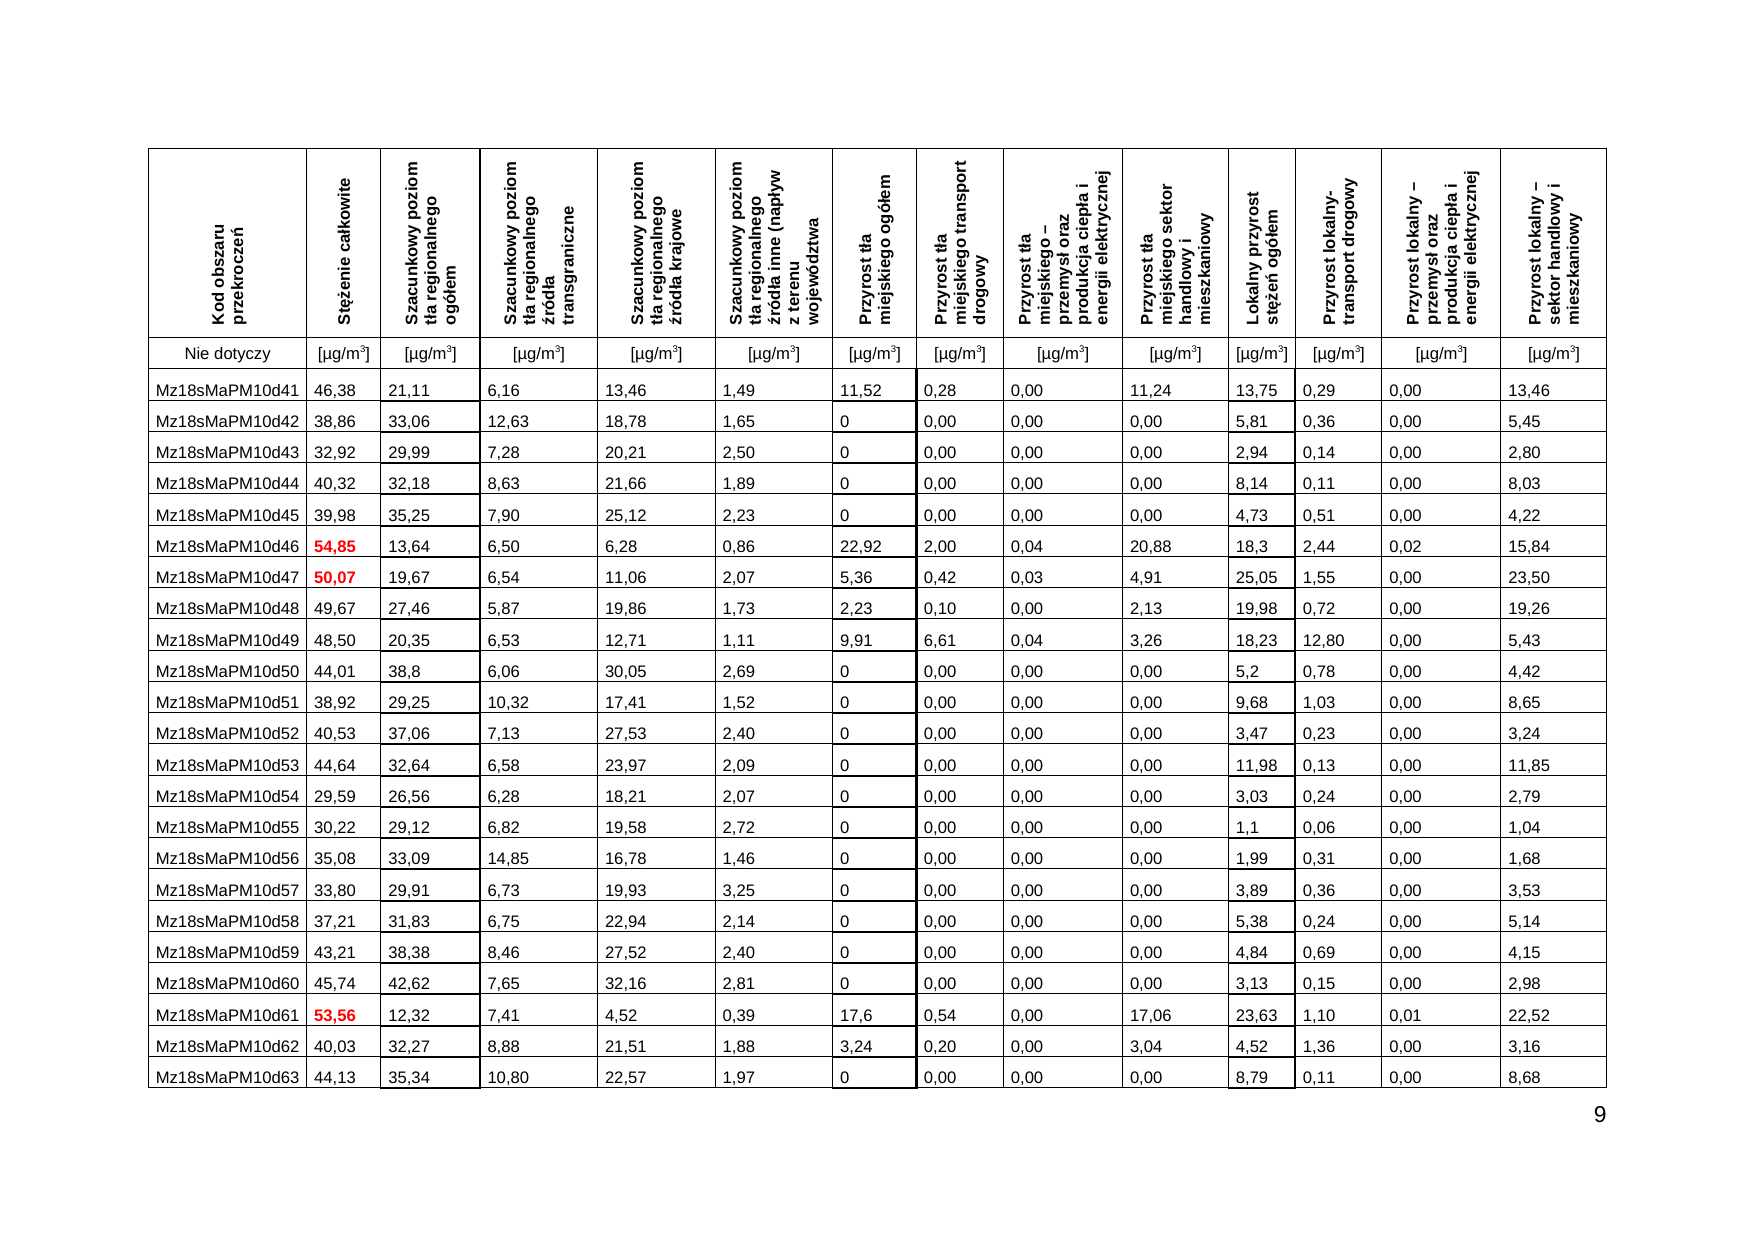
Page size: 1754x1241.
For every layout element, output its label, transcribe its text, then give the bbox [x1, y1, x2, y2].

table_cell 0,00 [1123, 901, 1228, 931]
table_cell 0,00 [1382, 838, 1500, 868]
table_cell 0 [833, 870, 915, 899]
table_cell [µg/m3] [1501, 338, 1606, 368]
table_cell 0,04 [1004, 619, 1122, 649]
table_cell Mz18sMaPM10d57 [149, 869, 306, 899]
table_cell 0 [833, 714, 915, 743]
table_cell 3,13 [1229, 964, 1294, 993]
table_cell 0,39 [716, 994, 832, 1024]
table_cell 46,38 [307, 369, 380, 399]
table_cell 1,55 [1296, 557, 1381, 587]
table_cell 19,93 [598, 869, 715, 899]
table_cell 3,47 [1229, 714, 1294, 743]
table_cell [µg/m3] [1382, 338, 1500, 368]
table_cell 0 [833, 808, 915, 837]
table_cell 50,07 [307, 557, 380, 587]
table_cell 2,07 [716, 557, 832, 587]
table_cell 14,85 [481, 838, 597, 868]
table_cell 0,00 [1004, 869, 1122, 899]
table_cell [µg/m3] [1296, 338, 1381, 368]
table_cell 4,52 [598, 994, 715, 1024]
table_cell 27,53 [598, 713, 715, 743]
table_cell 0,00 [1004, 682, 1122, 712]
table_cell 0,00 [1382, 619, 1500, 649]
table_cell 0,00 [1382, 588, 1500, 618]
table_cell 0,00 [1123, 713, 1228, 743]
table_cell 0,42 [918, 557, 1003, 587]
table_cell 44,01 [307, 651, 380, 681]
table_cell 30,22 [307, 807, 380, 837]
table_cell 22,57 [598, 1057, 715, 1087]
table_cell [µg/m3] [1229, 338, 1295, 368]
table_header Szacunkowy poziom tła regionalnego źródła transgraniczne [481, 149, 597, 337]
table_cell 0,00 [1382, 494, 1500, 524]
table_cell 35,34 [381, 1058, 479, 1087]
table_header Przyrost tła miejskiego sektor handlowy i mieszkaniowy [1123, 149, 1228, 337]
table_cell 0,00 [1123, 838, 1228, 868]
table_cell 5,38 [1229, 902, 1294, 931]
table_cell Mz18sMaPM10d42 [149, 401, 306, 431]
table_cell 19,67 [381, 558, 479, 587]
table_cell Mz18sMaPM10d41 [149, 369, 306, 399]
table_cell 0,00 [1123, 807, 1228, 837]
table_cell 0,00 [1382, 557, 1500, 587]
table_cell 0,00 [1004, 713, 1122, 743]
table_cell 9,91 [833, 620, 915, 649]
table_cell 5,81 [1229, 402, 1294, 431]
table_cell 2,98 [1501, 963, 1606, 993]
table_cell 33,80 [307, 869, 380, 899]
table_cell 4,73 [1229, 495, 1294, 524]
table_cell Mz18sMaPM10d55 [149, 807, 306, 837]
table_cell 11,06 [598, 557, 715, 587]
table_cell 0,00 [1382, 1057, 1500, 1087]
table_cell 38,8 [381, 652, 479, 681]
table_cell 23,97 [598, 744, 715, 774]
table_cell 12,80 [1296, 619, 1381, 649]
table_cell 2,79 [1501, 776, 1606, 806]
table_cell 17,41 [598, 682, 715, 712]
table_cell 6,50 [481, 526, 597, 556]
table_cell 49,67 [307, 588, 380, 618]
table_cell Mz18sMaPM10d52 [149, 713, 306, 743]
table_cell 40,32 [307, 463, 380, 493]
table_cell 6,58 [481, 744, 597, 774]
table_cell 0,00 [1123, 776, 1228, 806]
table_cell 8,14 [1229, 464, 1294, 493]
table_cell 35,25 [381, 495, 479, 524]
table_cell 12,71 [598, 619, 715, 649]
table_cell 29,25 [381, 683, 479, 712]
table_cell 0,31 [1296, 838, 1381, 868]
table_cell 3,24 [833, 1027, 915, 1056]
table_cell 0,00 [918, 401, 1003, 431]
table_cell 18,23 [1229, 620, 1294, 649]
table_cell 1,36 [1296, 1026, 1381, 1056]
table_cell 1,65 [716, 401, 832, 431]
table_cell 0,00 [1004, 932, 1122, 962]
table_cell 54,85 [307, 526, 380, 556]
table_cell 8,63 [481, 463, 597, 493]
table_cell 0,20 [918, 1026, 1003, 1056]
table_cell 0 [833, 683, 915, 712]
table_cell 0,00 [918, 744, 1003, 774]
table_cell 0,00 [1004, 994, 1122, 1024]
table_cell 10,80 [481, 1057, 597, 1087]
table_cell 5,45 [1501, 401, 1606, 431]
table_cell 32,92 [307, 432, 380, 462]
table_cell 4,42 [1501, 651, 1606, 681]
table_cell 1,04 [1501, 807, 1606, 837]
table_cell 6,28 [481, 776, 597, 806]
table_cell 0,00 [1004, 807, 1122, 837]
table_cell 8,65 [1501, 682, 1606, 712]
table_cell 21,11 [381, 369, 479, 399]
table_cell 0,00 [1004, 651, 1122, 681]
table_cell 5,2 [1229, 652, 1294, 681]
table_cell 0,00 [1382, 744, 1500, 774]
table_cell 0,00 [1123, 744, 1228, 774]
table_cell 16,78 [598, 838, 715, 868]
table_cell [µg/m3] [307, 338, 380, 368]
table_cell 0,00 [1382, 401, 1500, 431]
table_cell 0,00 [1382, 432, 1500, 462]
table_cell 0 [833, 652, 915, 681]
table_cell 0,00 [1123, 963, 1228, 993]
table_cell 0,00 [1004, 494, 1122, 524]
table_cell 11,24 [1123, 369, 1228, 399]
table_cell 7,28 [481, 432, 597, 462]
table_cell 0,23 [1296, 713, 1381, 743]
table_header Szacunkowy poziom tła regionalnego źródła krajowe [598, 149, 715, 337]
table_cell 1,73 [716, 588, 832, 618]
table_cell 0,10 [918, 588, 1003, 618]
table_cell 0,00 [918, 776, 1003, 806]
table_cell 11,52 [833, 369, 915, 399]
table_cell 32,27 [381, 1027, 479, 1056]
table_cell Mz18sMaPM10d60 [149, 963, 306, 993]
table_cell 0,00 [1382, 713, 1500, 743]
table_cell 6,73 [481, 869, 597, 899]
table_cell 13,46 [1501, 369, 1606, 399]
table_cell 0,00 [918, 682, 1003, 712]
table_cell 0,00 [918, 869, 1003, 899]
table_cell 29,91 [381, 870, 479, 899]
table_cell 7,41 [481, 994, 597, 1024]
table_cell Mz18sMaPM10d53 [149, 744, 306, 774]
table_cell 3,26 [1123, 619, 1228, 649]
table_cell 1,88 [716, 1026, 832, 1056]
table_cell 0,14 [1296, 432, 1381, 462]
table_cell 2,40 [716, 932, 832, 962]
table_cell 0,02 [1382, 526, 1500, 556]
table_cell Mz18sMaPM10d43 [149, 432, 306, 462]
table_cell Mz18sMaPM10d58 [149, 901, 306, 931]
table_cell 8,03 [1501, 463, 1606, 493]
table_cell 13,75 [1229, 369, 1294, 399]
table_cell 0,00 [918, 901, 1003, 931]
table_header Przyrost tła miejskiego ogółem [833, 149, 916, 337]
table_cell 5,14 [1501, 901, 1606, 931]
table_cell 0,00 [1004, 463, 1122, 493]
table_cell 21,66 [598, 463, 715, 493]
table_cell Mz18sMaPM10d51 [149, 682, 306, 712]
table_header Przyrost lokalny – sektor handlowy i mieszkaniowy [1501, 149, 1606, 337]
table_cell 32,18 [381, 464, 479, 493]
table_cell 0,13 [1296, 744, 1381, 774]
table_cell 1,10 [1296, 994, 1381, 1024]
table_cell 38,92 [307, 682, 380, 712]
table_cell [µg/m3] [481, 338, 597, 368]
table_cell 1,99 [1229, 839, 1294, 868]
table_cell 0,00 [918, 963, 1003, 993]
table_cell 21,51 [598, 1026, 715, 1056]
table_cell 30,05 [598, 651, 715, 681]
table_cell 7,65 [481, 963, 597, 993]
table_cell 0,00 [1123, 651, 1228, 681]
table_cell 17,6 [833, 995, 915, 1024]
table_cell 0,00 [1004, 588, 1122, 618]
table_cell 8,46 [481, 932, 597, 962]
table_cell 0 [833, 964, 915, 993]
table_cell 2,13 [1123, 588, 1228, 618]
table_cell Mz18sMaPM10d63 [149, 1057, 306, 1087]
table_cell 0,86 [716, 526, 832, 556]
table_cell 13,64 [381, 527, 479, 556]
table_cell 6,53 [481, 619, 597, 649]
table_cell 37,06 [381, 714, 479, 743]
table_cell 33,06 [381, 402, 479, 431]
table_cell Mz18sMaPM10d61 [149, 994, 306, 1024]
table_cell 38,38 [381, 933, 479, 962]
table_cell [µg/m3] [1123, 338, 1228, 368]
table_cell Mz18sMaPM10d44 [149, 463, 306, 493]
table_cell 7,90 [481, 494, 597, 524]
table_cell Mz18sMaPM10d54 [149, 776, 306, 806]
table_cell 1,03 [1296, 682, 1381, 712]
table_cell 44,13 [307, 1057, 380, 1087]
table_cell 6,82 [481, 807, 597, 837]
table_cell 0,00 [1004, 1026, 1122, 1056]
table_header Szacunkowy poziom tła regionalnego ogółem [381, 149, 479, 337]
table_cell 17,06 [1123, 994, 1228, 1024]
table_cell 0,69 [1296, 932, 1381, 962]
table_cell 2,40 [716, 713, 832, 743]
table_cell 0,00 [918, 651, 1003, 681]
table_cell 0,03 [1004, 557, 1122, 587]
table_header Przyrost tła miejskiego – przemysł oraz produkcja ciepła i energii elektrycznej [1004, 149, 1122, 337]
table_cell 0,00 [1123, 682, 1228, 712]
table_cell 0,00 [1382, 963, 1500, 993]
table_cell 1,49 [716, 369, 832, 399]
table_cell 1,11 [716, 619, 832, 649]
table_cell 0,00 [918, 807, 1003, 837]
table_cell 0,00 [1382, 369, 1500, 399]
table_cell 6,61 [918, 619, 1003, 649]
table_cell 23,63 [1229, 995, 1294, 1024]
table_cell 0,00 [918, 713, 1003, 743]
table_cell 38,86 [307, 401, 380, 431]
table_cell Mz18sMaPM10d50 [149, 651, 306, 681]
table_cell 2,09 [716, 744, 832, 774]
table_cell 0,00 [1382, 932, 1500, 962]
table_cell [µg/m3] [716, 338, 832, 368]
table_cell 0,36 [1296, 869, 1381, 899]
table_cell 0,00 [1123, 463, 1228, 493]
table_cell 0,00 [918, 1057, 1003, 1087]
table_cell [µg/m3] [833, 338, 916, 368]
table_cell 0,00 [1004, 963, 1122, 993]
table_header Lokalny przyrost stężeń ogółem [1229, 149, 1295, 337]
table_cell Mz18sMaPM10d47 [149, 557, 306, 587]
table_cell 0,00 [1382, 463, 1500, 493]
table_cell 8,88 [481, 1026, 597, 1056]
table_cell 0 [833, 839, 915, 868]
table_cell 0,00 [918, 432, 1003, 462]
table_cell 32,64 [381, 745, 479, 774]
table_cell 25,05 [1229, 558, 1294, 587]
table_header Przyrost tła miejskiego transport drogowy [917, 149, 1003, 337]
table_cell 0,00 [1382, 869, 1500, 899]
table_cell 2,72 [716, 807, 832, 837]
table_cell Nie dotyczy [149, 338, 306, 368]
table_cell 1,97 [716, 1057, 832, 1087]
table_cell 2,23 [833, 589, 915, 618]
table_cell 0 [833, 902, 915, 931]
table_cell 0,11 [1296, 463, 1381, 493]
table_cell 18,3 [1229, 527, 1294, 556]
table_cell 32,16 [598, 963, 715, 993]
table_cell 0,00 [1123, 432, 1228, 462]
table_cell 0,29 [1296, 369, 1381, 399]
table_cell 6,16 [481, 369, 597, 399]
table_header Przyrost lokalny- transport drogowy [1296, 149, 1381, 337]
table_cell 15,84 [1501, 526, 1606, 556]
table_cell 2,00 [918, 526, 1003, 556]
table_cell 0,00 [1123, 869, 1228, 899]
table_cell 42,62 [381, 964, 479, 993]
table_cell 13,46 [598, 369, 715, 399]
table_cell Mz18sMaPM10d62 [149, 1026, 306, 1056]
table_cell 0,00 [1382, 651, 1500, 681]
table_cell 20,35 [381, 620, 479, 649]
table_cell [µg/m3] [598, 338, 715, 368]
table_cell 23,50 [1501, 557, 1606, 587]
table_cell 0,72 [1296, 588, 1381, 618]
table_cell 2,14 [716, 901, 832, 931]
table_cell 0,54 [918, 994, 1003, 1024]
table_cell 0,00 [1123, 1057, 1228, 1087]
table_cell 3,25 [716, 869, 832, 899]
table_cell 8,68 [1501, 1057, 1606, 1087]
table_cell 45,74 [307, 963, 380, 993]
table_cell 10,32 [481, 682, 597, 712]
table_cell 0,00 [1382, 682, 1500, 712]
table_cell 1,46 [716, 838, 832, 868]
table_cell 0,00 [1382, 807, 1500, 837]
table_cell 0,00 [1382, 1026, 1500, 1056]
table_cell 1,89 [716, 463, 832, 493]
table_cell 29,12 [381, 808, 479, 837]
table_cell 0,00 [1123, 494, 1228, 524]
table_cell 2,50 [716, 432, 832, 462]
table_cell 4,84 [1229, 933, 1294, 962]
table_cell 6,75 [481, 901, 597, 931]
table_cell 3,24 [1501, 713, 1606, 743]
table_cell 43,21 [307, 932, 380, 962]
table_cell 22,52 [1501, 994, 1606, 1024]
table_cell 22,92 [833, 527, 915, 556]
table_cell 0,00 [918, 838, 1003, 868]
table_cell 48,50 [307, 619, 380, 649]
table_cell 2,69 [716, 651, 832, 681]
table_cell 40,53 [307, 713, 380, 743]
table_cell Mz18sMaPM10d49 [149, 619, 306, 649]
table_cell 3,89 [1229, 870, 1294, 899]
table_cell 18,21 [598, 776, 715, 806]
table_cell 44,64 [307, 744, 380, 774]
table_cell [µg/m3] [917, 338, 1003, 368]
table_cell 2,80 [1501, 432, 1606, 462]
table_cell 0,00 [918, 494, 1003, 524]
table_cell 0 [833, 433, 915, 462]
table_cell 0,15 [1296, 963, 1381, 993]
table_cell 0,00 [1123, 401, 1228, 431]
table_cell 1,1 [1229, 808, 1294, 837]
table_cell 6,54 [481, 557, 597, 587]
table_cell 0 [833, 1058, 915, 1087]
table_cell 7,13 [481, 713, 597, 743]
table_cell 22,94 [598, 901, 715, 931]
table_cell 39,98 [307, 494, 380, 524]
table_cell 5,87 [481, 588, 597, 618]
table_cell [µg/m3] [1004, 338, 1122, 368]
table_cell 0,00 [1382, 901, 1500, 931]
table_cell 26,56 [381, 777, 479, 806]
table_cell 0,24 [1296, 901, 1381, 931]
table_cell 0,00 [1004, 744, 1122, 774]
table_cell 27,46 [381, 589, 479, 618]
table_cell 0,00 [918, 463, 1003, 493]
table_cell 0 [833, 495, 915, 524]
table_cell Mz18sMaPM10d59 [149, 932, 306, 962]
table_cell 4,22 [1501, 494, 1606, 524]
table_cell 35,08 [307, 838, 380, 868]
table_cell 1,68 [1501, 838, 1606, 868]
table_cell 0 [833, 745, 915, 774]
table_cell 3,16 [1501, 1026, 1606, 1056]
table_cell 12,32 [381, 995, 479, 1024]
table_cell 0,24 [1296, 776, 1381, 806]
table_cell 4,91 [1123, 557, 1228, 587]
table_cell 19,58 [598, 807, 715, 837]
table_cell 0,00 [1004, 369, 1122, 399]
table_cell 0,00 [1004, 838, 1122, 868]
table_cell Mz18sMaPM10d48 [149, 588, 306, 618]
table_cell 11,85 [1501, 744, 1606, 774]
table_cell 0,00 [1004, 1057, 1122, 1087]
table_cell 12,63 [481, 401, 597, 431]
table_cell 33,09 [381, 839, 479, 868]
table_cell 19,26 [1501, 588, 1606, 618]
table_cell 0,00 [1004, 401, 1122, 431]
table_cell [µg/m3] [381, 338, 479, 368]
table_cell 0,00 [918, 932, 1003, 962]
table_cell 0,00 [1004, 901, 1122, 931]
table_cell 40,03 [307, 1026, 380, 1056]
table_header Szacunkowy poziom tła regionalnego źródła inne (napływ z terenu województwa [716, 149, 832, 337]
table_cell 53,56 [307, 994, 380, 1024]
table_cell 0,11 [1296, 1057, 1381, 1087]
table_cell 0 [833, 777, 915, 806]
table_cell 4,52 [1229, 1027, 1294, 1056]
table_cell 2,81 [716, 963, 832, 993]
table_cell 20,21 [598, 432, 715, 462]
table_cell 5,43 [1501, 619, 1606, 649]
table_cell 2,94 [1229, 433, 1294, 462]
table_cell 19,86 [598, 588, 715, 618]
table_cell 6,28 [598, 526, 715, 556]
table_header Przyrost lokalny – przemysł oraz produkcja ciepła i energii elektrycznej [1382, 149, 1500, 337]
table_cell 19,98 [1229, 589, 1294, 618]
table_cell 3,03 [1229, 777, 1294, 806]
table_cell 20,88 [1123, 526, 1228, 556]
table_cell 0,00 [1123, 932, 1228, 962]
table_cell 1,52 [716, 682, 832, 712]
table_cell 0,00 [1004, 432, 1122, 462]
table_cell 9,68 [1229, 683, 1294, 712]
table_cell 0,06 [1296, 807, 1381, 837]
table_cell 27,52 [598, 932, 715, 962]
table_cell 18,78 [598, 401, 715, 431]
table_cell 0 [833, 464, 915, 493]
table_cell 0,01 [1382, 994, 1500, 1024]
table_cell 0 [833, 402, 915, 431]
table_cell 2,44 [1296, 526, 1381, 556]
table_cell 31,83 [381, 902, 479, 931]
table_cell 0,36 [1296, 401, 1381, 431]
table_cell 37,21 [307, 901, 380, 931]
table_cell 2,23 [716, 494, 832, 524]
table_cell 2,07 [716, 776, 832, 806]
table_cell 0,04 [1004, 526, 1122, 556]
table_cell 6,06 [481, 651, 597, 681]
table_cell 0,28 [918, 369, 1003, 399]
table_cell 5,36 [833, 558, 915, 587]
table_cell 3,53 [1501, 869, 1606, 899]
table_cell 4,15 [1501, 932, 1606, 962]
table_cell 29,59 [307, 776, 380, 806]
table_cell 0,00 [1382, 776, 1500, 806]
table_cell 25,12 [598, 494, 715, 524]
table_cell 8,79 [1229, 1058, 1294, 1087]
table_cell 29,99 [381, 433, 479, 462]
table_cell Mz18sMaPM10d46 [149, 526, 306, 556]
table_header Stężenie całkowite [307, 149, 380, 337]
table_cell Mz18sMaPM10d45 [149, 494, 306, 524]
table_cell 0 [833, 933, 915, 962]
table_cell 0,51 [1296, 494, 1381, 524]
table_cell Mz18sMaPM10d56 [149, 838, 306, 868]
table_cell 0,78 [1296, 651, 1381, 681]
table_cell 11,98 [1229, 745, 1294, 774]
table_header Kod obszaru przekroczeń [149, 149, 306, 337]
table_cell 0,00 [1004, 776, 1122, 806]
table_cell 3,04 [1123, 1026, 1228, 1056]
